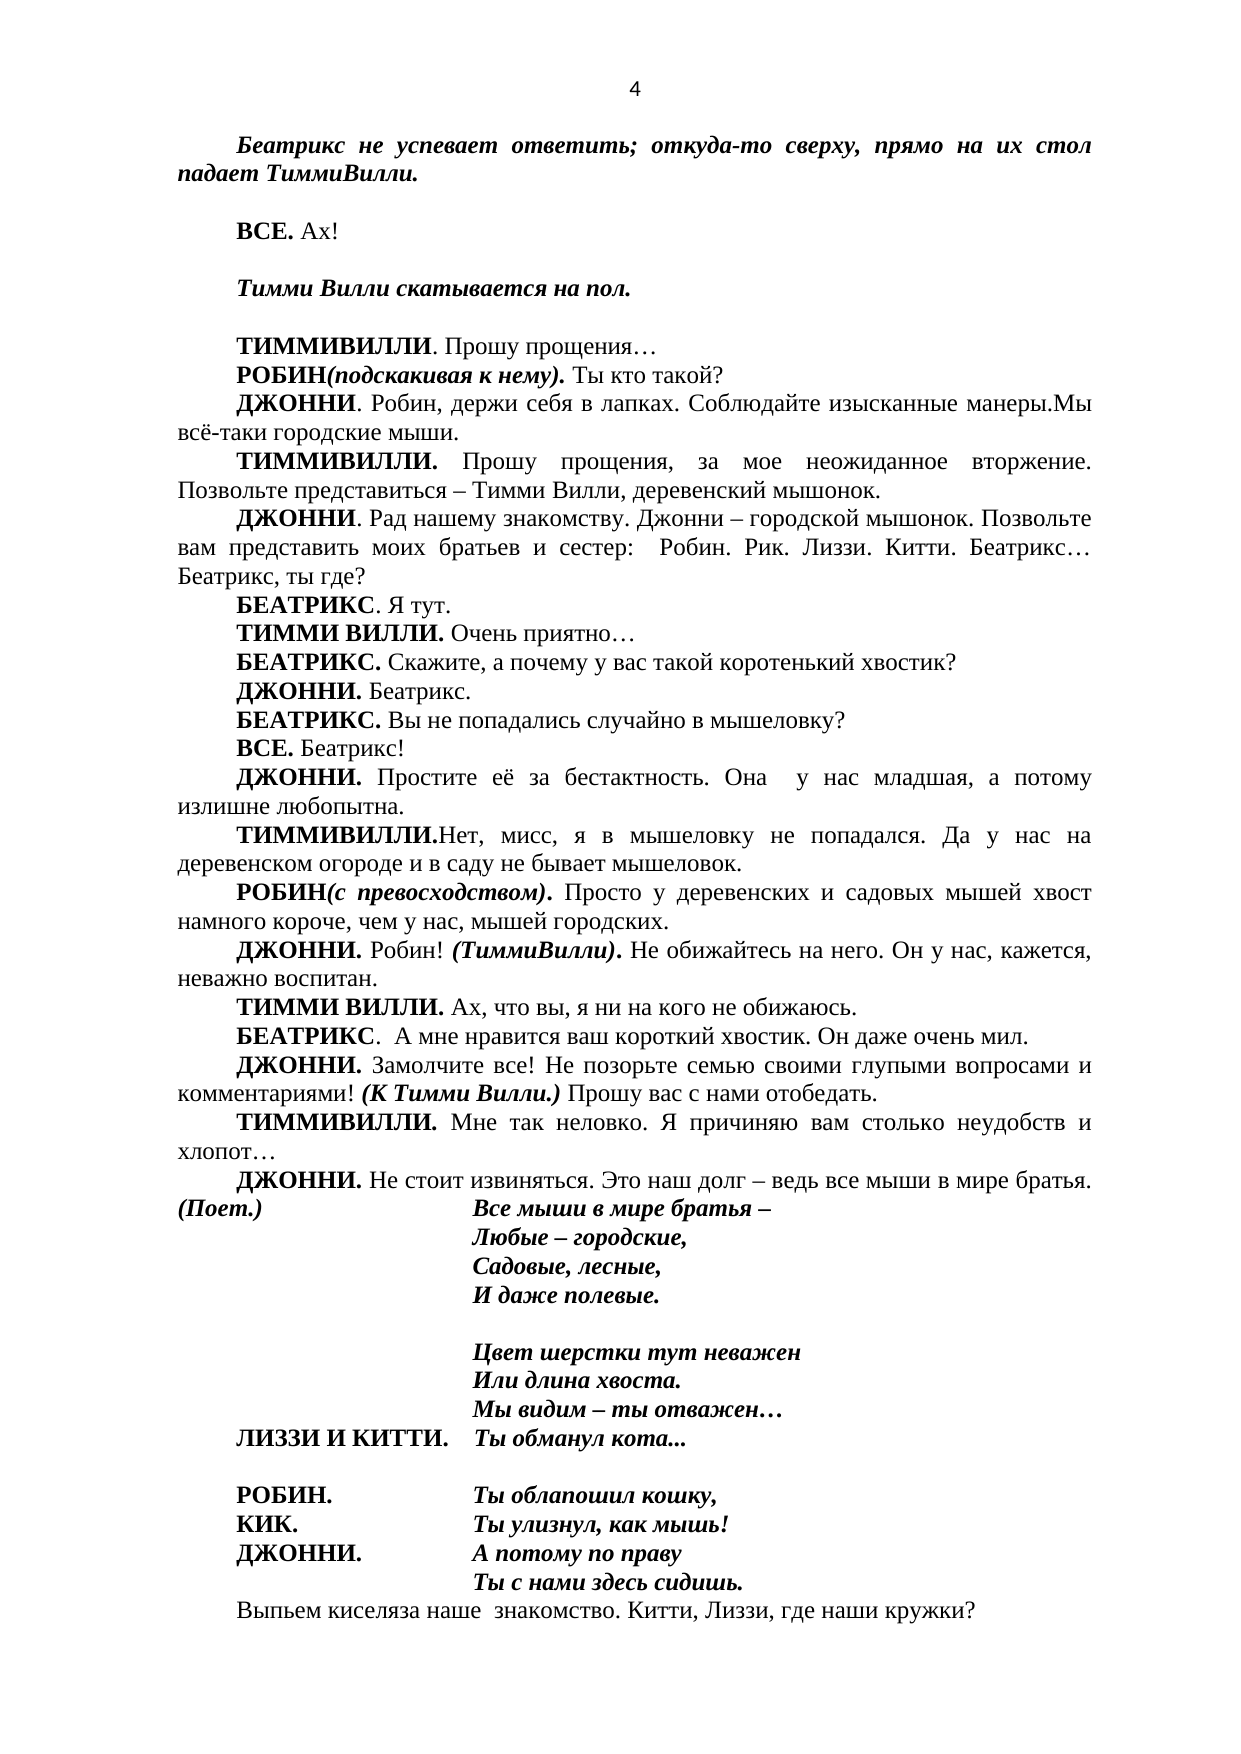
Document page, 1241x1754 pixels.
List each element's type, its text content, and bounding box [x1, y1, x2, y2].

text Выпьем киселяза наше знакомство. Китти, Лиззи, где наши кружки? [177, 1595, 1093, 1624]
text Садовые, лесные, [177, 1251, 1093, 1280]
text ДЖОННИ. Рад нашему знакомству. Джонни – городской мышонок. Позвольте вам представить моих братьев и сестер: Робин. Рик. Лиззи. Китти. Беатрикс… Беатрикс, ты где? [177, 503, 1093, 590]
text ДЖОННИ. А потому по праву [177, 1538, 1093, 1567]
text Тимми Вилли скатывается на пол. [177, 273, 1093, 302]
text ТИММИВИЛЛИ. Прошу прощения, за мое неожиданное вторжение. Позвольте представиться – Тимми Вилли, деревенский мышонок. [177, 446, 1093, 503]
text ДЖОННИ. Замолчите все! Не позорьте семью своими глупыми вопросами и комментариями! (К Тимми Вилли.) Прошу вас с нами отобедать. [177, 1050, 1093, 1107]
text ТИММИВИЛЛИ.Нет, мисс, я в мышеловку не попадался. Да у нас на деревенском огороде и в саду не бывает мышеловок. [177, 820, 1093, 877]
text ВСЕ. Ах! [177, 216, 1093, 245]
text Мы видим – ты отважен… [177, 1394, 1093, 1423]
text ДЖОННИ. Робин, держи себя в лапках. Соблюдайте изысканные манеры.Мы всё-таки городские мыши. [177, 388, 1093, 446]
text Любые – городские, [177, 1222, 1093, 1251]
text Ты с нами здесь сидишь. [177, 1567, 1093, 1595]
text БЕАТРИКС. Я тут. [177, 590, 1093, 618]
text ДЖОННИ. Беатрикс. [177, 676, 1093, 705]
text КИК. Ты улизнул, как мышь! [177, 1509, 1093, 1538]
text ТИММИ ВИЛЛИ. Ах, что вы, я ни на кого не обижаюсь. [177, 992, 1093, 1021]
text БЕАТРИКС. Скажите, а почему у вас такой коротенький хвостик? [177, 647, 1093, 676]
text ДЖОННИ. Простите её за бестактность. Она у нас младшая, а потому излишне любопытна. [177, 762, 1093, 820]
text Цвет шерстки тут неважен [398, 1337, 1093, 1365]
text РОБИН(подскакивая к нему). Ты кто такой? [177, 360, 1093, 388]
text Или длина хвоста. [177, 1365, 1093, 1394]
text ТИММИВИЛЛИ. Прошу прощения… [177, 331, 1093, 360]
text Беатрикс не успевает ответить; откуда-то сверху, прямо на их стол падает ТиммиВилли. [177, 130, 1093, 187]
text РОБИН(с превосходством). Просто у деревенских и садовых мышей хвост намного короче, чем у нас, мышей городских. [177, 877, 1093, 935]
text ТИММИ ВИЛЛИ. Очень приятно… [177, 618, 1093, 647]
text БЕАТРИКС. Вы не попадались случайно в мышеловку? [177, 705, 1093, 733]
text ЛИЗЗИ И КИТТИ. Ты обманул кота... [177, 1423, 1093, 1452]
text БЕАТРИКС. А мне нравится ваш короткий хвостик. Он даже очень мил. [177, 1021, 1093, 1050]
text ТИММИВИЛЛИ. Мне так неловко. Я причиняю вам столько неудобств и хлопот… [177, 1107, 1093, 1165]
text ВСЕ. Беатрикс! [177, 733, 1093, 762]
text РОБИН. Ты облапошил кошку, [177, 1480, 1093, 1509]
text И даже полевые. [177, 1280, 1093, 1308]
text ДЖОННИ. Не стоит извиняться. Это наш долг – ведь все мыши в мире братья. (Поет.) Все мыши в мире братья – [177, 1165, 1093, 1222]
text ДЖОННИ. Робин! (ТиммиВилли). Не обижайтесь на него. Он у нас, кажется, неважно воспитан. [177, 935, 1093, 992]
